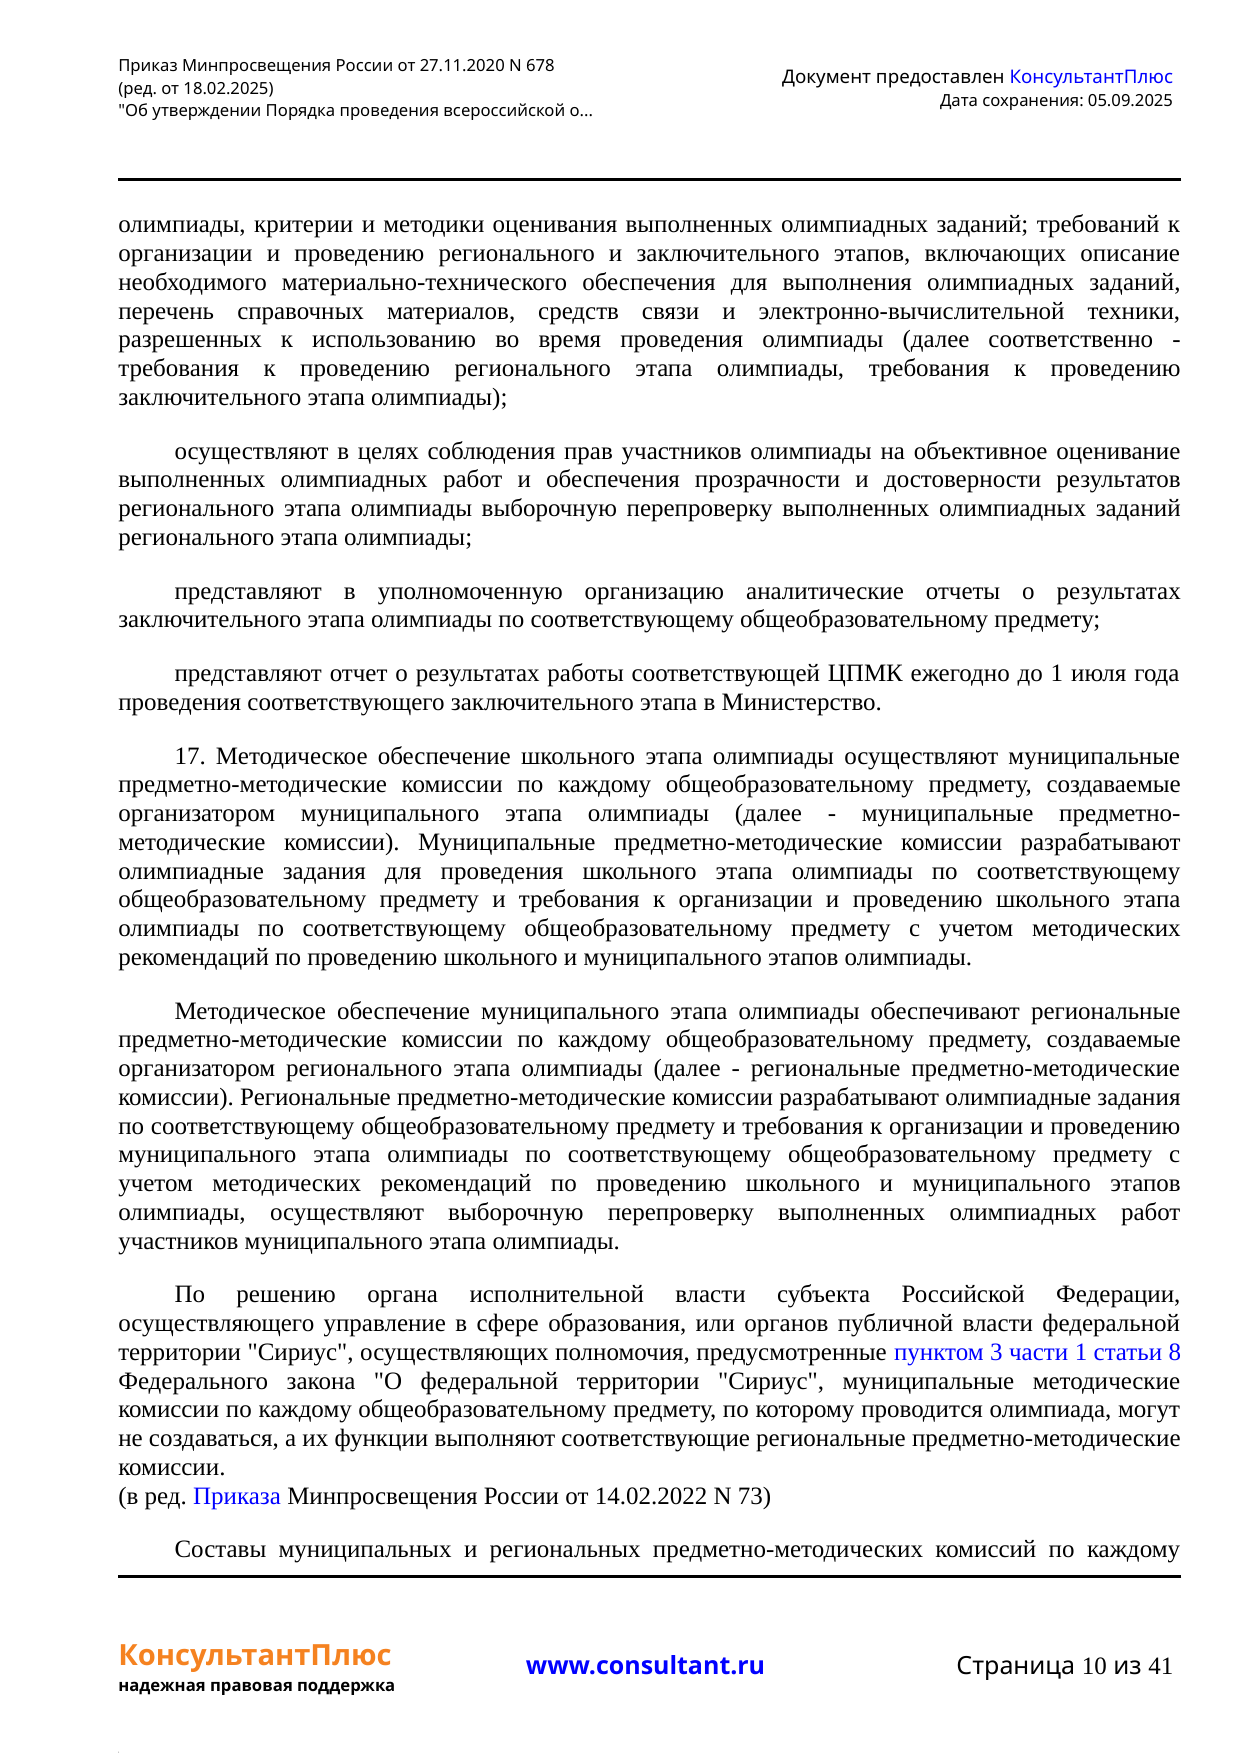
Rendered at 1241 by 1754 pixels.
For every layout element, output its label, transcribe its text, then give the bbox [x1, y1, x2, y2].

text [118, 1534, 1181, 1563]
text (в ред. Приказа Минпросвещения России от 14.02.2022 N 73) [118, 1481, 1181, 1509]
text осуществляют в целях соблюдения прав участников олимпиады на объективное оценивание выполненных олимпиадных работ и обеспечения прозрачности и достоверности результатов регионального этапа олимпиады выборочную перепроверку выполненных олимпиадных заданий регионального этапа олимпиады; [118, 436, 1181, 551]
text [118, 209, 1181, 411]
text представляют отчет о результатах работы соответствующей ЦПМК ежегодно до 1 июля года проведения соответствующего заключительного этапа в Министерство. [118, 658, 1181, 716]
text представляют в уполномоченную организацию аналитические отчеты о результатах заключительного этапа олимпиады по соответствующему общеобразовательному предмету; [118, 576, 1181, 633]
text 17. Методическое обеспечение школьного этапа олимпиады осуществляют муниципальные предметно-методические комиссии по каждому общеобразовательному предмету, создаваемые организатором муниципального этапа олимпиады (далее - муниципальные предметно-методические комиссии). Муниципальные предметно-методические комиссии разрабатывают олимпиадные задания для проведения школьного этапа олимпиады по соответствующему общеобразовательному предмету и требования к организации и проведению школьного этапа олимпиады по соответствующему общеобразовательному предмету с учетом методических рекомендаций по проведению школьного и муниципального этапов олимпиады. [118, 741, 1181, 971]
text По решению органа исполнительной власти субъекта Российской Федерации, осуществляющего управление в сфере образования, или органов публичной власти федеральной территории "Сириус", осуществляющих полномочия, предусмотренные пунктом 3 части 1 статьи 8 Федерального закона "О федеральной территории "Сириус", муниципальные методические комиссии по каждому общеобразовательному предмету, по которому проводится олимпиада, могут не создаваться, а их функции выполняют соответствующие региональные предметно-методические комиссии. [118, 1279, 1181, 1481]
text Методическое обеспечение муниципального этапа олимпиады обеспечивают региональные предметно-методические комиссии по каждому общеобразовательному предмету, создаваемые организатором регионального этапа олимпиады (далее - региональные предметно-методические комиссии). Региональные предметно-методические комиссии разрабатывают олимпиадные задания по соответствующему общеобразовательному предмету и требования к организации и проведению муниципального этапа олимпиады по соответствующему общеобразовательному предмету с учетом методических рекомендаций по проведению школьного и муниципального этапов олимпиады, осуществляют выборочную перепроверку выполненных олимпиадных работ участников муниципального этапа олимпиады. [118, 996, 1181, 1254]
